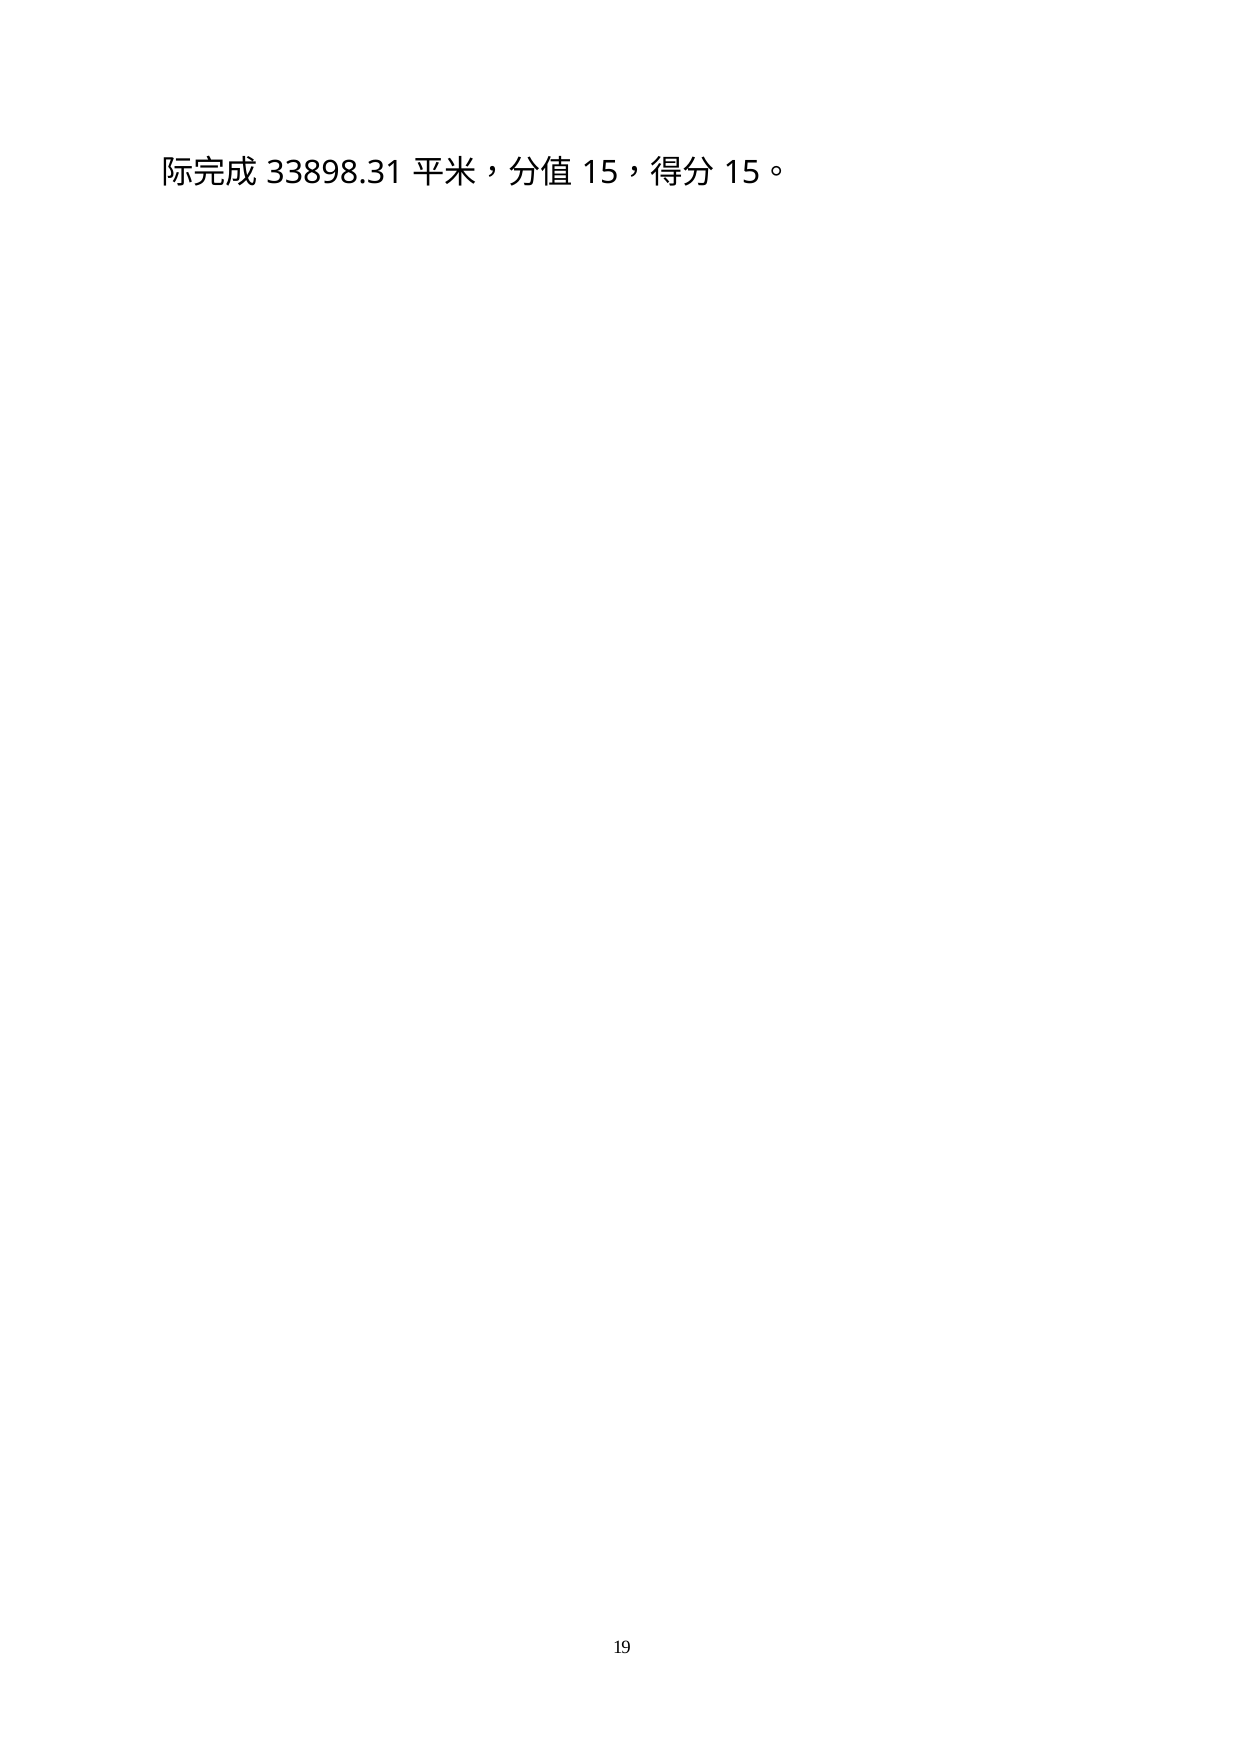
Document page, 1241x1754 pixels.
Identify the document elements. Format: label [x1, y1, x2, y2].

text [155, 149, 1127, 193]
